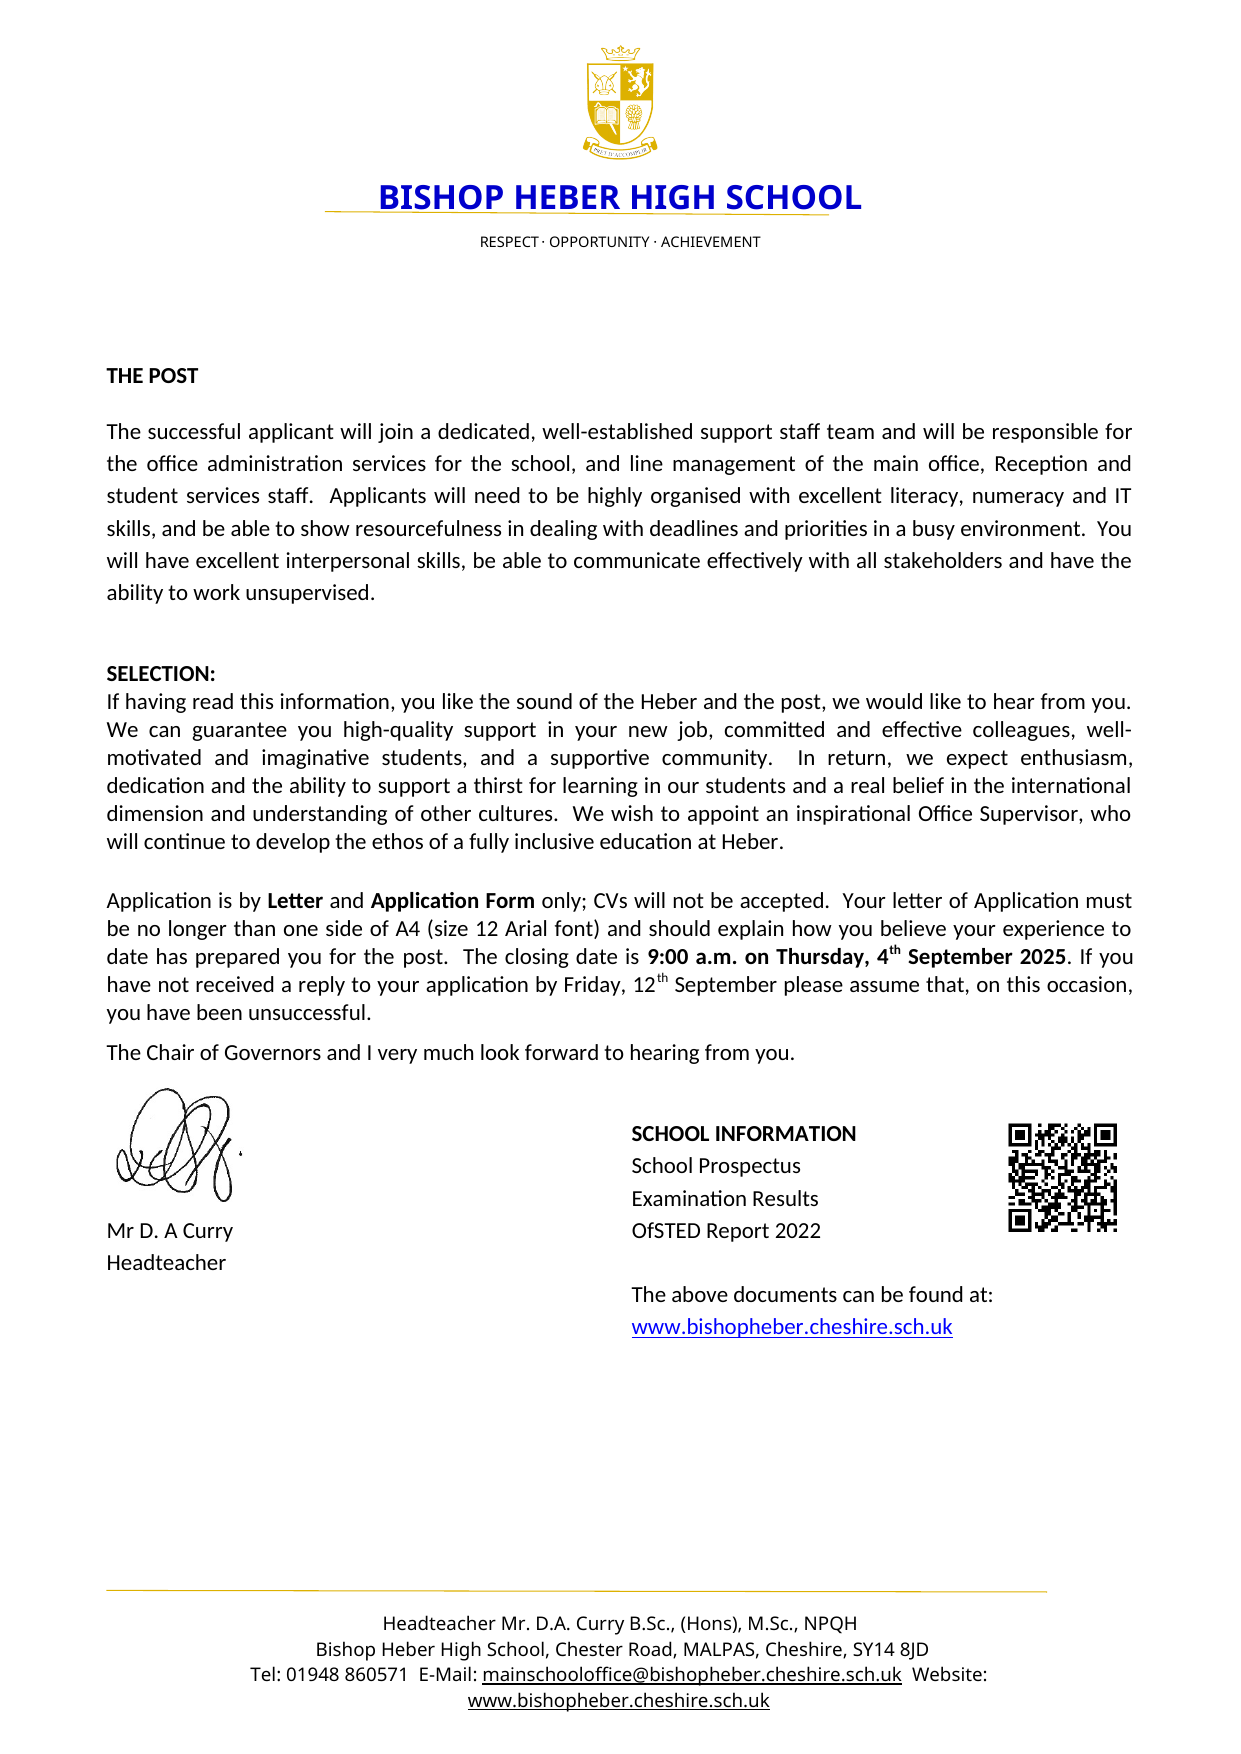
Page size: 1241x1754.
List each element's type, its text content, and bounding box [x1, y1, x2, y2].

text School Prospectus [106, 1152, 1134, 1179]
picture [1005, 1179, 1120, 1184]
picture [106, 1081, 251, 1152]
picture [106, 1179, 251, 1184]
text Examination Results [106, 1184, 1134, 1212]
text Application is by Letter and Application Form only; CVs will not be accepted. Your letter of Application must be no longer than one side of A4 (size 12 Arial font) and should explain how you believe your experience to date has prepared you for the post. The closing date is 9:00 a.m. on Thursday, 4th September 2025. If you have not received a reply to your application by Friday, 12th September please assume that, on this occasion, you have been unsuccessful. [106, 886, 1134, 1026]
text If having read this information, you like the sound of the Heber and the post, we would like to hear from you. We can guarantee you high-quality support in your new job, committed and effective colleagues, well-motivated and imaginative students, and a supportive community. In return, we expect enthusiasm, dedication and the ability to support a thirst for learning in our students and a real belief in the international dimension and understanding of other cultures. We wish to appoint an inspirational Office Supervisor, who will continue to develop the ethos of a fully inclusive education at Heber. [106, 687, 1134, 855]
text THE POST [106, 361, 1134, 389]
text Mr D. A Curry OfSTED Report 2022 [106, 1216, 1134, 1244]
picture [1005, 1212, 1120, 1216]
text SELECTION: [106, 659, 1134, 687]
text The above documents can be found at: www.bishopheber.cheshire.sch.uk [631, 1280, 1134, 1341]
picture [1005, 1147, 1120, 1152]
text SCHOOL INFORMATION [556, 1119, 1134, 1147]
picture [562, 44, 679, 161]
text The successful applicant will join a dedicated, well-established support staff team and will be responsible for the office administration services for the school, and line management of the main office, Reception and student services staff. Applicants will need to be highly organised with excellent literacy, numeracy and IT skills, and be able to show resourcefulness in dealing with deadlines and priorities in a busy environment. You will have excellent interpersonal skills, be able to communicate effectively with all stakeholders and have the ability to work unsupervised. [106, 417, 1134, 606]
text Headteacher [106, 1248, 1134, 1276]
text The Chair of Governors and I very much look forward to hearing from you. [106, 1038, 1134, 1066]
